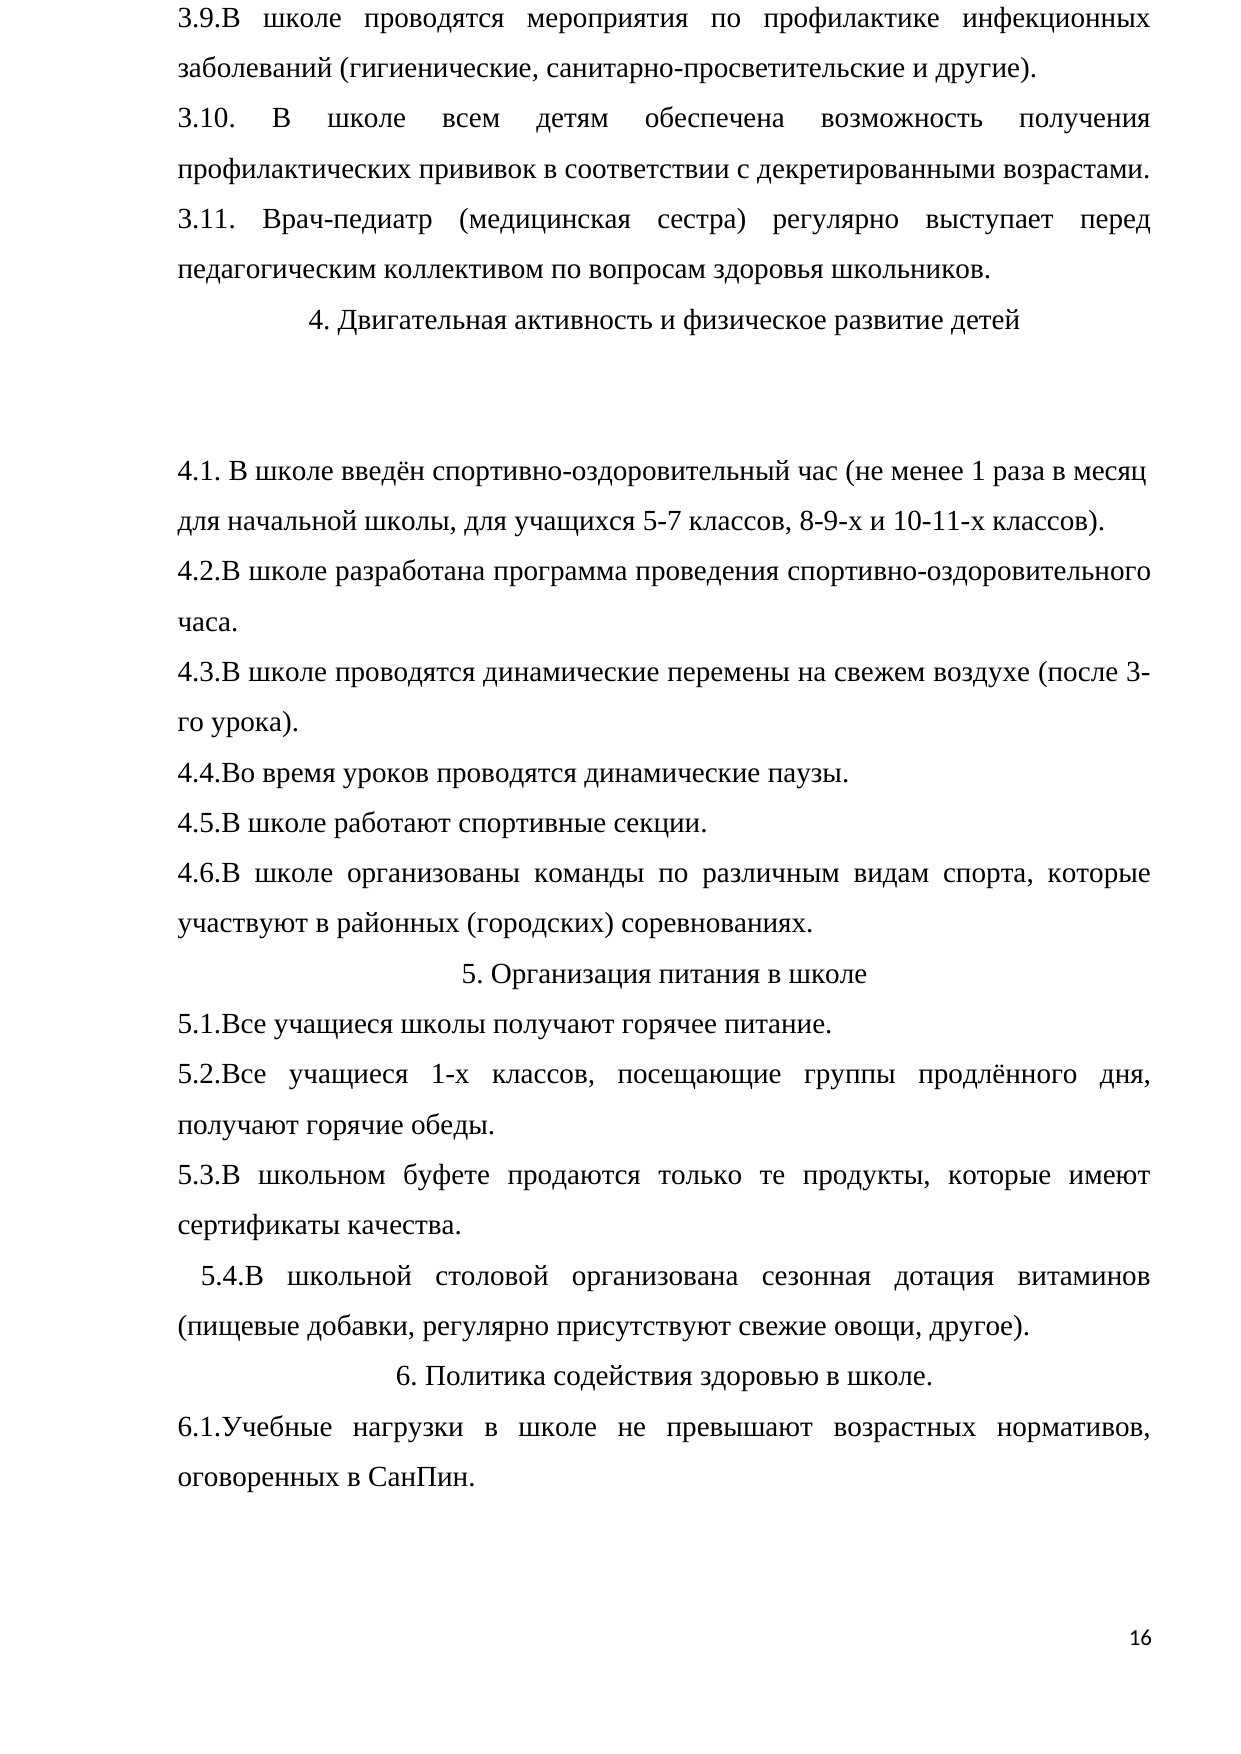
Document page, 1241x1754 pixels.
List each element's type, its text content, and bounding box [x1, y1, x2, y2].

text 3.10. В школе всем детям обеспечена возможность получения профилактических прививок в соответствии с декретированными возрастами. [177, 101, 1152, 184]
text 6.1.Учебные нагрузки в школе не превышают возрастных нормативов, оговоренных в СанПин. [177, 1409, 1152, 1493]
text 3.11. Врач-педиатр (медицинская сестра) регулярно выступает перед педагогическим коллективом по вопросам здоровья школьников. [177, 201, 1152, 285]
text 4.4.Во время уроков проводятся динамические паузы. [177, 755, 1152, 788]
text 4.2.В школе разработана программа проведения спортивно-оздоровительного часа. [177, 553, 1152, 637]
text 5.3.В школьном буфете продаются только те продукты, которые имеют сертификаты качества. [177, 1157, 1152, 1241]
text 5.4.В школьной столовой организована сезонная дотация витаминов (пищевые добавки, регулярно присутствуют свежие овощи, другое). [177, 1258, 1152, 1342]
text 5.1.Все учащиеся школы получают горячее питание. [177, 1006, 1152, 1040]
text 4.5.В школе работают спортивные секции. [177, 805, 1152, 838]
text 4.1. В школе введён спортивно-оздоровительный час (не менее 1 раза в месяц [177, 453, 1152, 486]
text 4. Двигательная активность и физическое развитие детей [177, 302, 1152, 335]
text 5.2.Все учащиеся 1-х классов, посещающие группы продлённого дня, получают горячие обеды. [177, 1057, 1152, 1140]
text 4.3.В школе проводятся динамические перемены на свежем воздухе (после 3-го урока). [177, 654, 1152, 738]
text 4.6.В школе организованы команды по различным видам спорта, которые участвуют в районных (городских) соревнованиях. [177, 855, 1152, 939]
text 5. Организация питания в школе [177, 956, 1152, 989]
text 3.9.В школе проводятся мероприятия по профилактике инфекционных заболеваний (гигиенические, санитарно-просветительские и другие). [177, 0, 1152, 84]
text 6. Политика содействия здоровью в школе. [177, 1358, 1152, 1392]
text для начальной школы, для учащихся 5-7 классов, 8-9-х и 10-11-х классов). [177, 503, 1152, 537]
